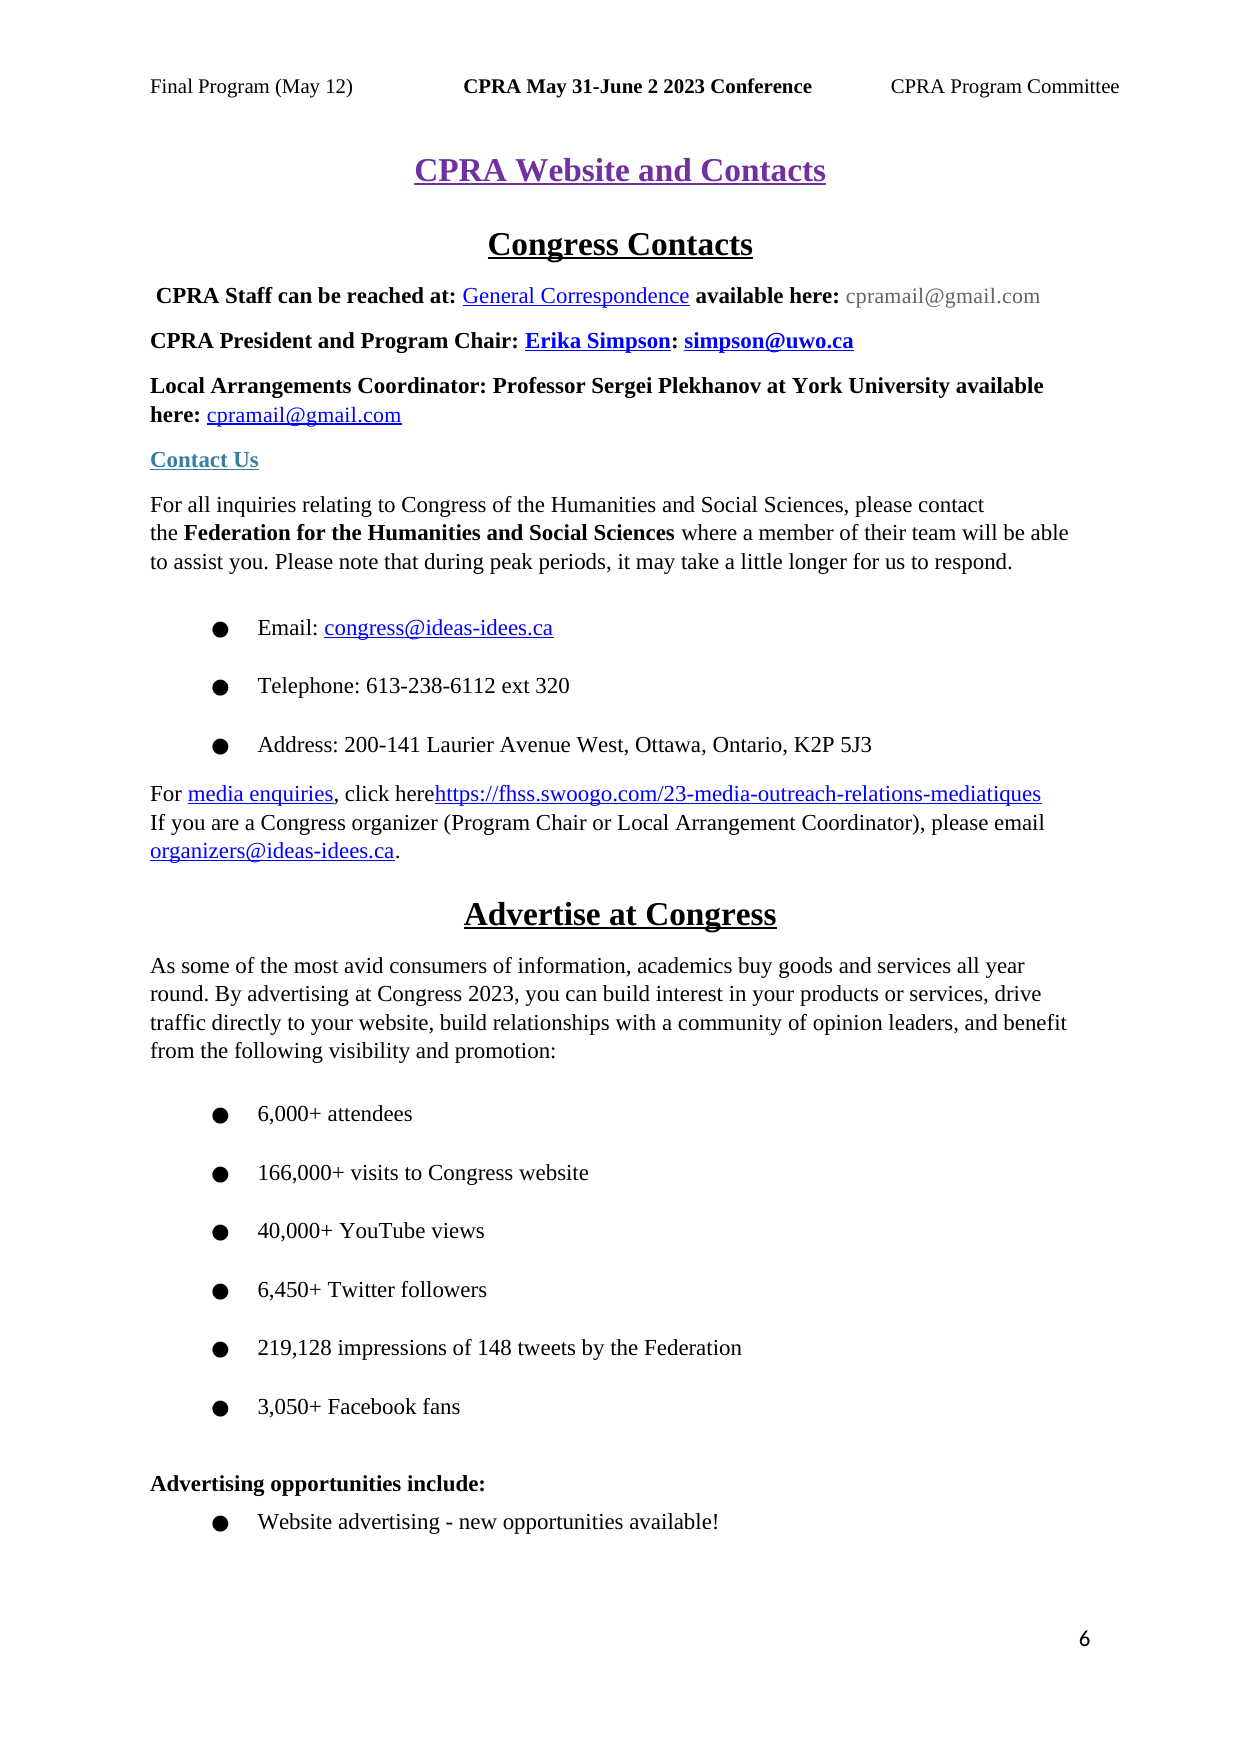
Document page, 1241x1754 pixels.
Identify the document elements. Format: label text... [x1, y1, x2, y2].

text Congress Contacts [150, 224, 1090, 262]
text Advertise at Congress [150, 894, 1090, 932]
list Address: 200-141 Laurier Avenue West, Ottawa, Ontario, K2P 5J3 [211, 722, 1090, 764]
list 219,128 impressions of 148 tweets by the Federation [211, 1325, 1090, 1368]
text Advertising opportunities include: [150, 1470, 1090, 1497]
text CPRA President and Program Chair: Erika Simpson: simpson@uwo.ca [150, 327, 1090, 353]
text If you are a Congress organizer (Program Chair or Local Arrangement Coordinator), please email organizers@ideas-idees.ca. [150, 809, 1090, 863]
list Telephone: 613-238-6112 ext 320 [211, 663, 1090, 706]
list 40,000+ YouTube views [211, 1208, 1090, 1251]
text Contact Us [150, 446, 1090, 472]
text As some of the most avid consumers of information, academics buy goods and services all year round. By advertising at Congress 2023, you can build interest in your products or services, drive traffic directly to your website, build relationships with a community of opinion leaders, and benefit from the following visibility and promotion: [150, 952, 1090, 1064]
list 6,000+ attendees [211, 1091, 1090, 1133]
list 3,050+ Facebook fans [211, 1383, 1090, 1426]
list Website advertising - new opportunities available! [211, 1499, 1090, 1542]
list Email: congress@ideas-idees.ca [211, 604, 1090, 647]
list 6,450+ Twitter followers [211, 1266, 1090, 1309]
text CPRA Staff can be reached at: General Correspondence available here: cpramail@gmail.com [150, 282, 1090, 308]
list 166,000+ visits to Congress website [211, 1149, 1090, 1192]
text CPRA Website and Contacts [150, 150, 1090, 188]
text Local Arrangements Coordinator: Professor Sergei Plekhanov at York University available here: cpramail@gmail.com [150, 372, 1090, 427]
text For media enquiries, click herehttps://fhss.swoogo.com/23-media-outreach-relations-mediatiques [150, 780, 1090, 807]
text For all inquiries relating to Congress of the Humanities and Social Sciences, please contact the Federation for the Humanities and Social Sciences where a member of their team will be able to assist you. Please note that during peak periods, it may take a little longer for us to respond. [150, 491, 1090, 574]
